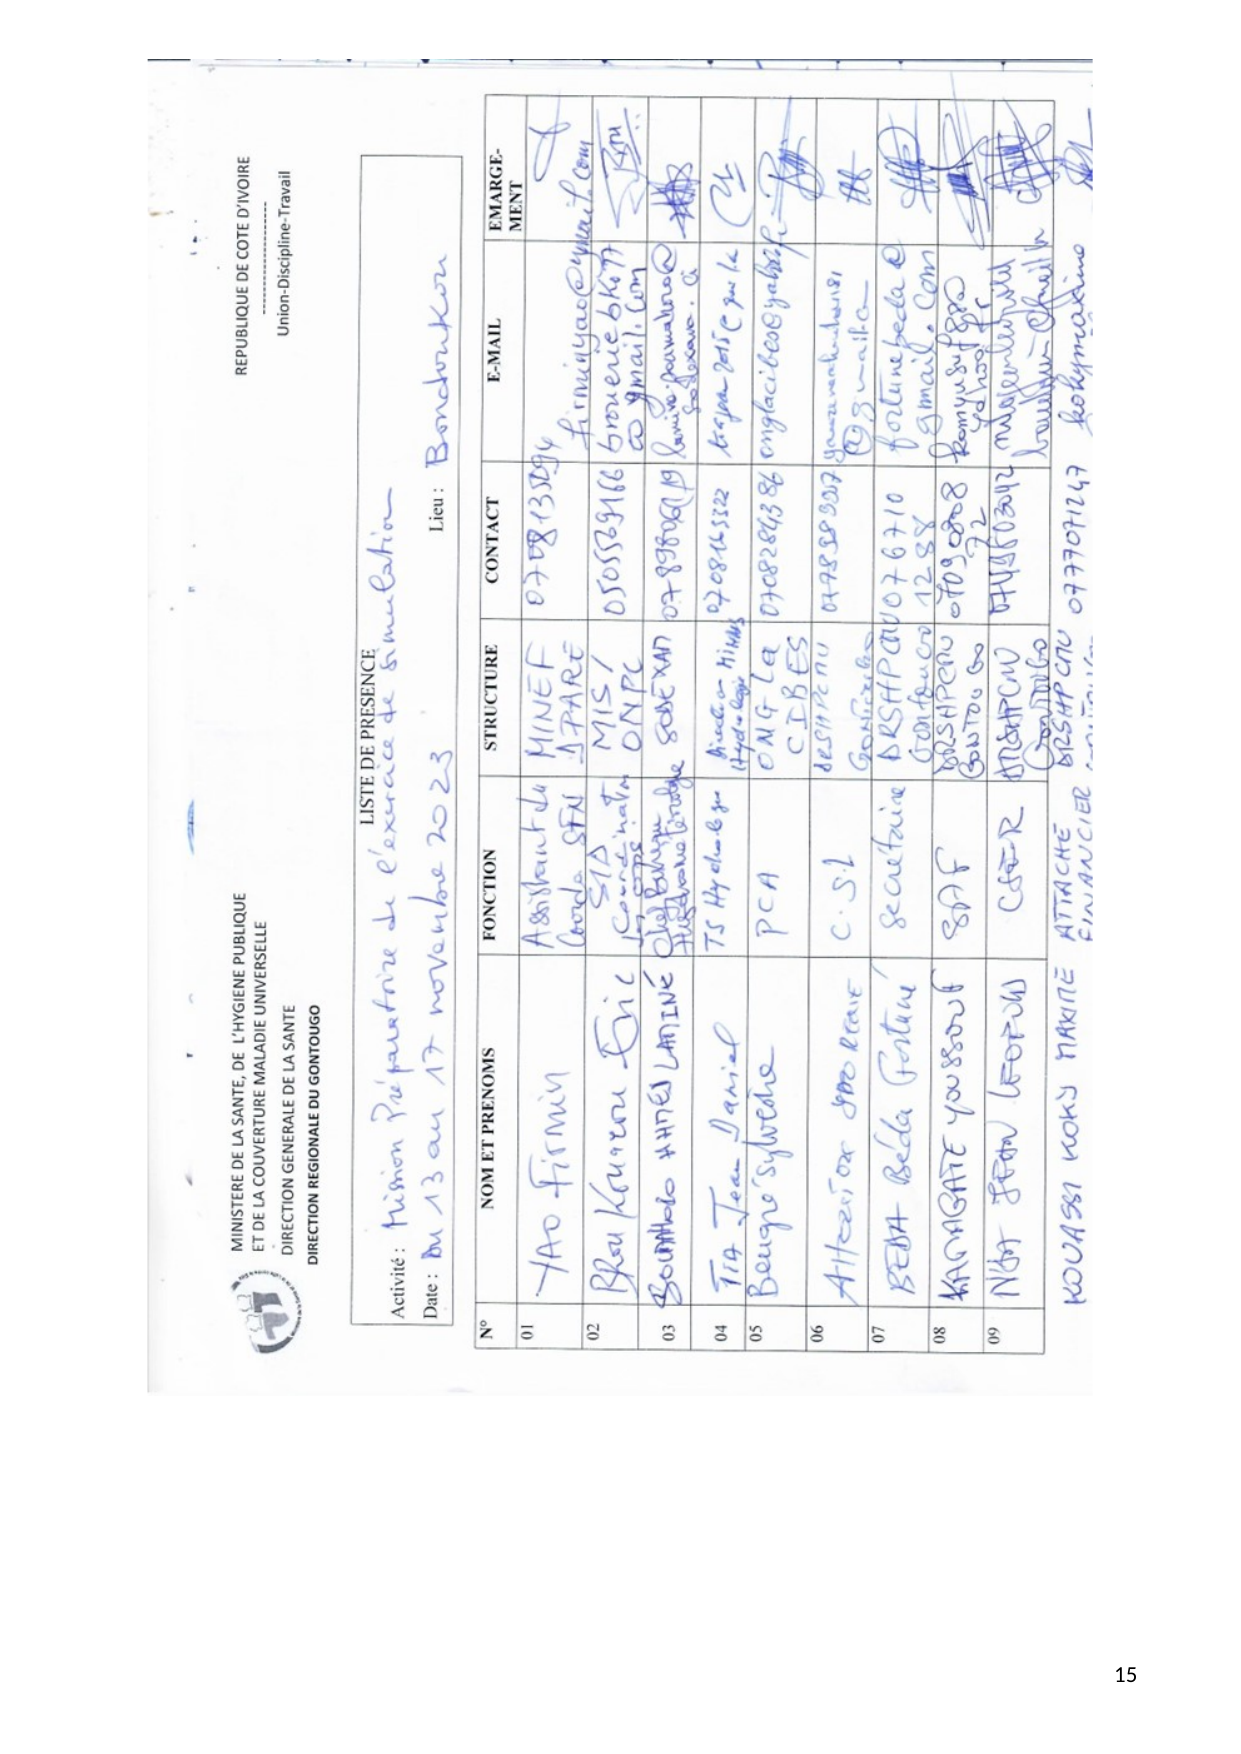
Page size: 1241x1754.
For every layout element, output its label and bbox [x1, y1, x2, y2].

picture [147, 59, 1093, 1396]
